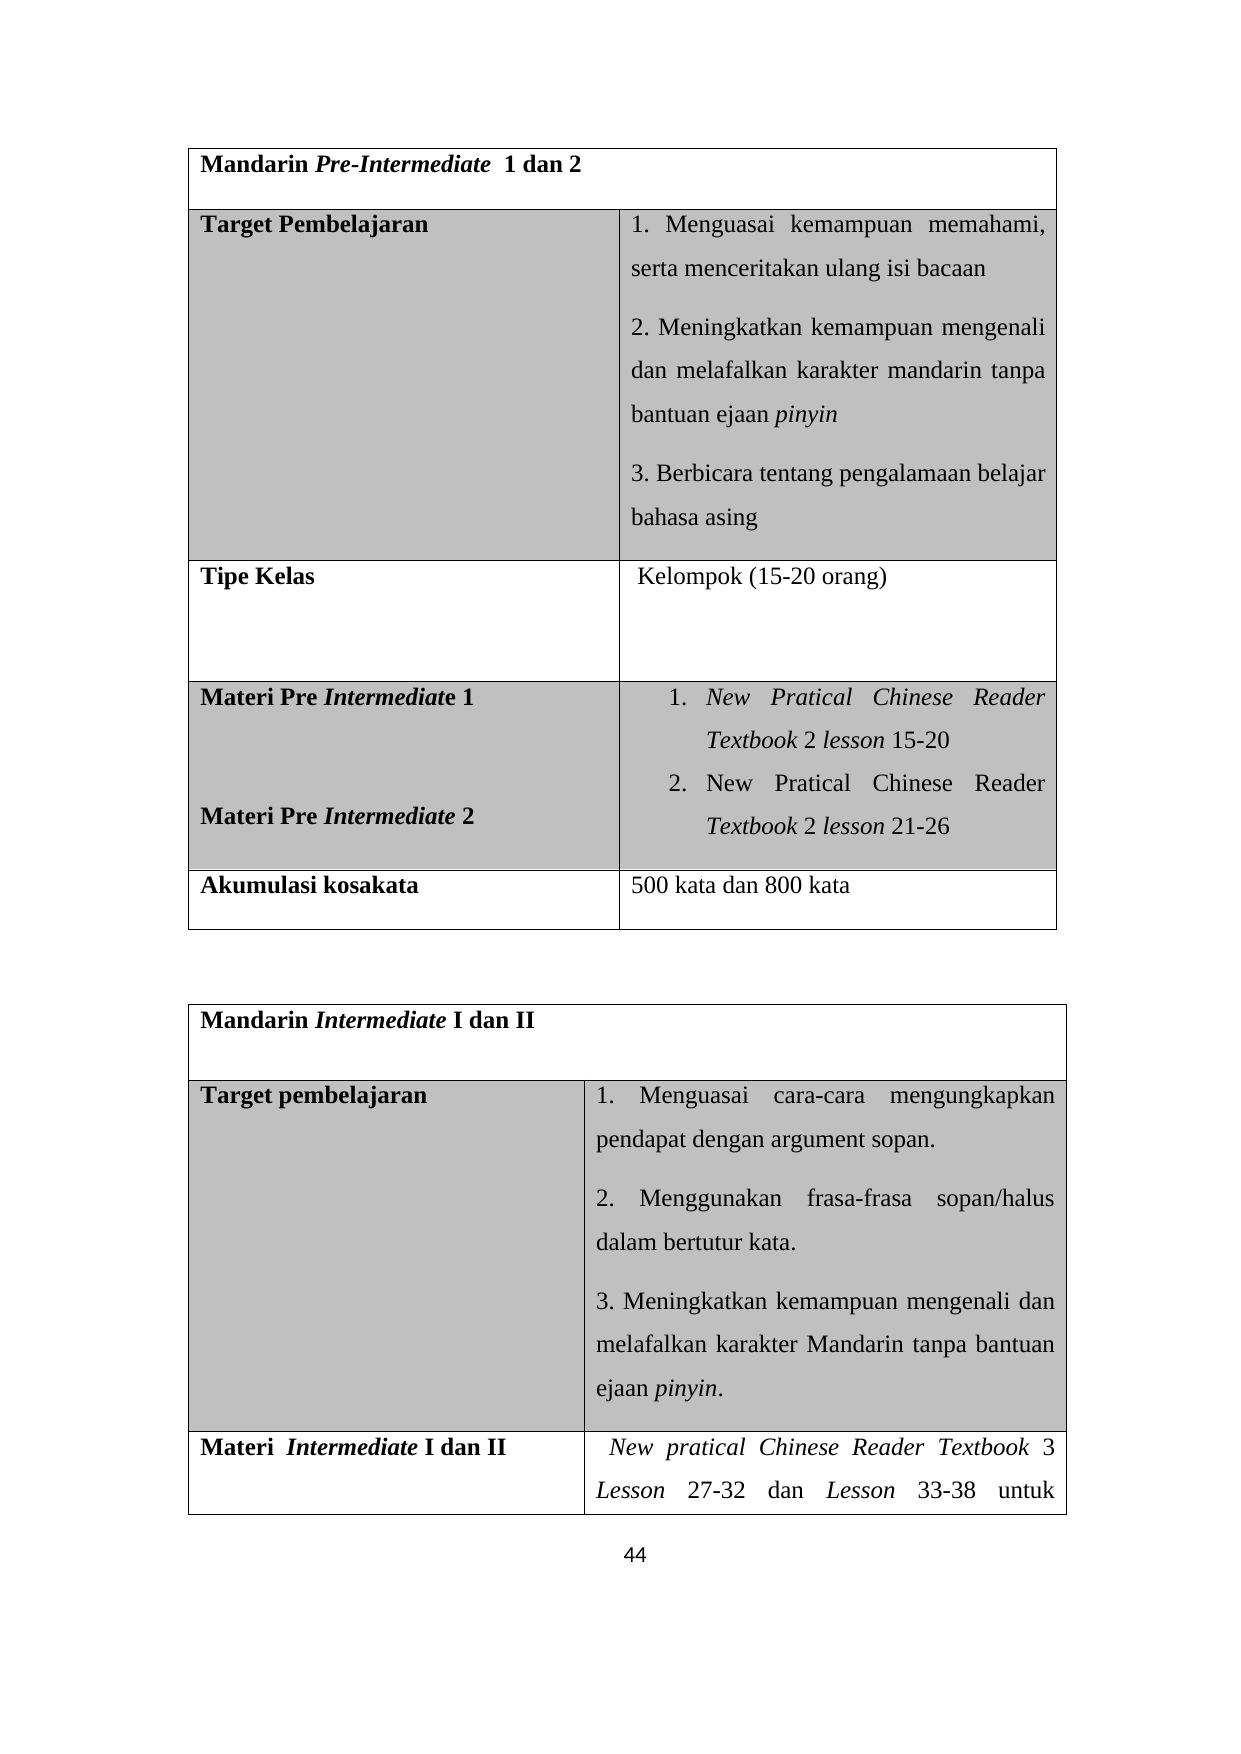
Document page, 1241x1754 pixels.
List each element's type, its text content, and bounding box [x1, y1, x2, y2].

table_cell Materi Pre Intermediate 1 Materi Pre Intermediate 2 [189, 682, 619, 869]
table_header [585, 1005, 1066, 1079]
table_header Mandarin Pre-Intermediate 1 dan 2 [189, 149, 619, 208]
table_cell Akumulasi kosakata [189, 871, 619, 929]
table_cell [585, 1432, 1066, 1514]
table_cell Target pembelajaran [189, 1081, 584, 1431]
table_header Mandarin Intermediate I dan II [189, 1005, 584, 1079]
table_header [620, 149, 1056, 208]
table_cell Target Pembelajaran [189, 210, 619, 560]
table_cell 500 kata dan 800 kata [620, 871, 1056, 929]
table_cell New Pratical Chinese Reader Textbook 2 lesson 15-20 New Pratical Chinese Reader Textbook 2 lesson 21-26 [620, 682, 1056, 869]
table_cell 1. Menguasai cara-cara mengungkapkan pendapat dengan argument sopan. 2. Menggunakan frasa-frasa sopan/halus dalam bertutur kata. 3. Meningkatkan kemampuan mengenali dan melafalkan karakter Mandarin tanpa bantuan ejaan pinyin. [585, 1081, 1066, 1431]
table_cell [189, 1432, 584, 1514]
table_cell Tipe Kelas [189, 561, 619, 681]
table_cell Kelompok (15-20 orang) [620, 561, 1056, 681]
table_cell 1. Menguasai kemampuan memahami, serta menceritakan ulang isi bacaan 2. Meningkatkan kemampuan mengenali dan melafalkan karakter mandarin tanpa bantuan ejaan pinyin 3. Berbicara tentang pengalamaan belajar bahasa asing [620, 210, 1056, 560]
